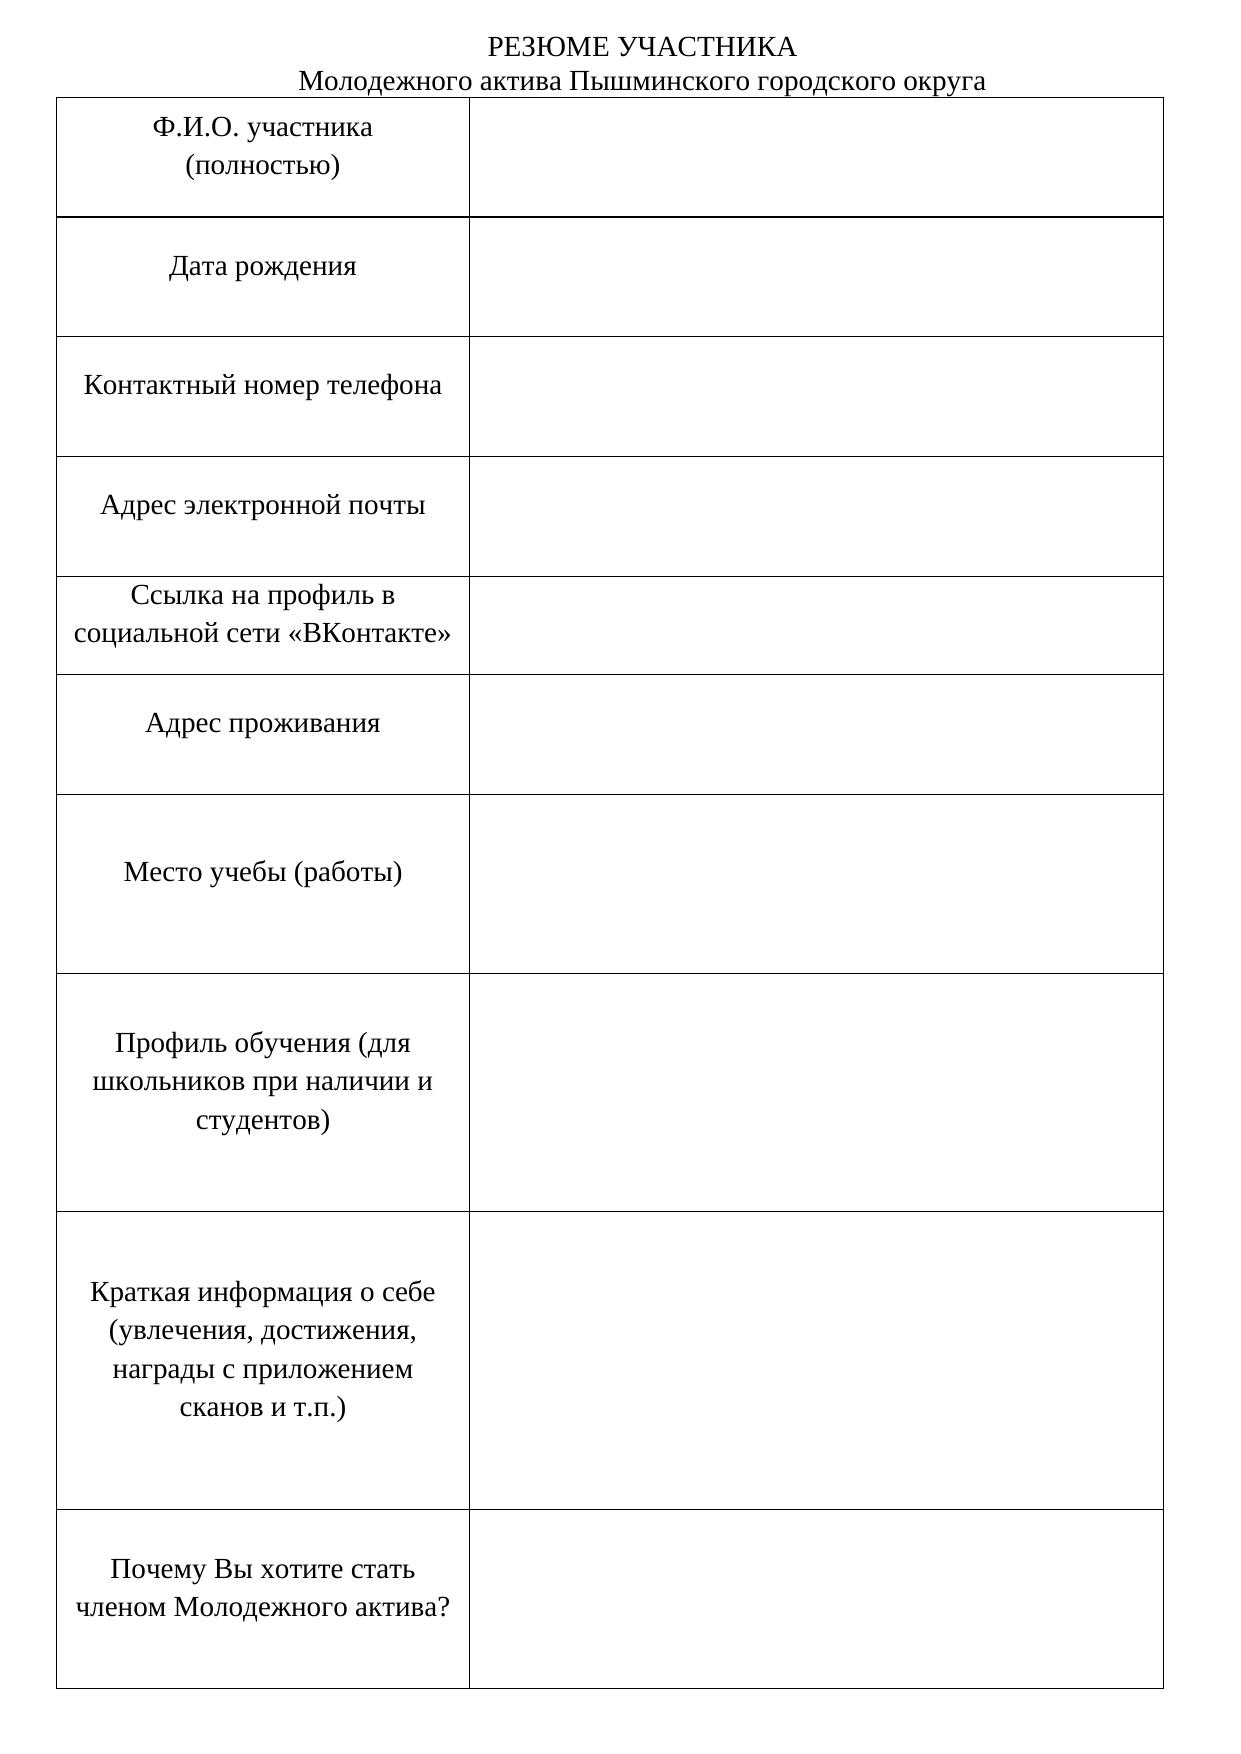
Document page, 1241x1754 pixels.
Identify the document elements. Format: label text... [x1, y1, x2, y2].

table_cell [470, 974, 1163, 1211]
table_cell Адрес проживания [57, 675, 469, 793]
table_cell [470, 218, 1163, 336]
table_cell Контактный номер телефона [57, 337, 469, 456]
table_cell Краткая информация о себе (увлечения, достижения, награды с приложением сканов и т.п.) [57, 1212, 469, 1509]
table_cell [470, 675, 1163, 793]
table_cell [470, 577, 1163, 674]
table_cell Дата рождения [57, 218, 469, 336]
table_cell Место учебы (работы) [57, 795, 469, 973]
table_cell [470, 457, 1163, 576]
table_cell [470, 1212, 1163, 1509]
table_cell [470, 795, 1163, 973]
table_cell Адрес электронной почты [57, 457, 469, 576]
table_cell Почему Вы хотите стать членом Молодежного актива? [57, 1510, 469, 1688]
table_cell Ссылка на профиль в социальной сети «ВКонтакте» [57, 577, 469, 674]
table_cell Профиль обучения (для школьников при наличии и студентов) [57, 974, 469, 1211]
table_cell [470, 1510, 1163, 1688]
table_header Ф.И.О. участника (полностью) [57, 98, 469, 216]
text РЕЗЮМЕ УЧАСТНИКА Молодежного актива Пышминского городского округа [74, 29, 1211, 97]
table_header [470, 98, 1163, 216]
table_cell [470, 337, 1163, 456]
